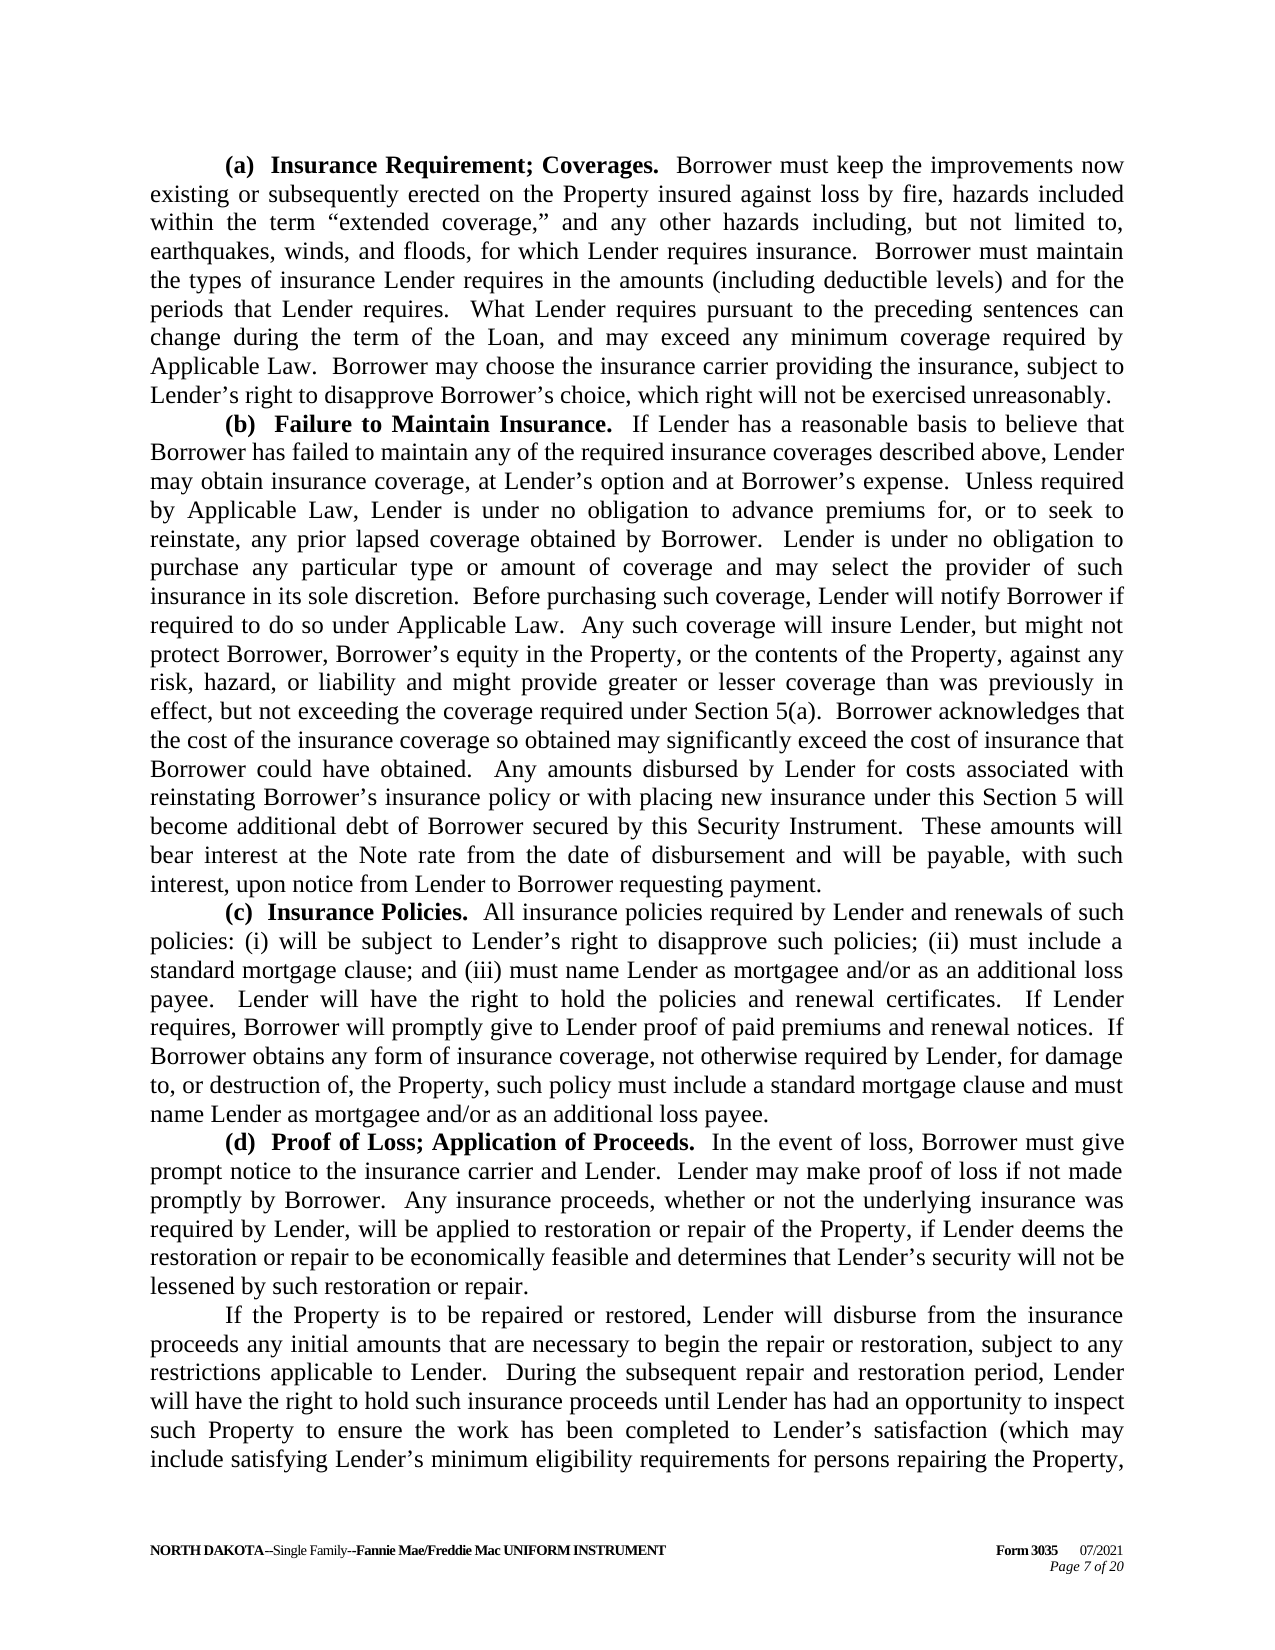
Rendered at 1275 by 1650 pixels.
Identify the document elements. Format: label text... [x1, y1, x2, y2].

text (a) Insurance Requirement; Coverages. Borrower must keep the improvements now existing or subsequently erected on the Property insured against loss by fire, hazards included within the term “extended coverage,” and any other hazards including, but not limited to, earthquakes, winds, and floods, for which Lender requires insurance. Borrower must maintain the types of insurance Lender requires in the amounts (including deductible levels) and for the periods that Lender requires. What Lender requires pursuant to the preceding sentences can change during the term of the Loan, and may exceed any minimum coverage required by Applicable Law. Borrower may choose the insurance carrier providing the insurance, subject to Lender’s right to disapprove Borrower’s choice, which right will not be exercised unreasonably. [150, 150, 1125, 409]
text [150, 1300, 1125, 1472]
text (d) Proof of Loss; Application of Proceeds. In the event of loss, Borrower must give prompt notice to the insurance carrier and Lender. Lender may make proof of loss if not made promptly by Borrower. Any insurance proceeds, whether or not the underlying insurance was required by Lender, will be applied to restoration or repair of the Property, if Lender deems the restoration or repair to be economically feasible and determines that Lender’s security will not be lessened by such restoration or repair. [150, 1127, 1125, 1300]
text (c) Insurance Policies. All insurance policies required by Lender and renewals of such policies: (i) will be subject to Lender’s right to disapprove such policies; (ii) must include a standard mortgage clause; and (iii) must name Lender as mortgagee and/or as an additional loss payee. Lender will have the right to hold the policies and renewal certificates. If Lender requires, Borrower will promptly give to Lender proof of paid premiums and renewal notices. If Borrower obtains any form of insurance coverage, not otherwise required by Lender, for damage to, or destruction of, the Property, such policy must include a standard mortgage clause and must name Lender as mortgagee and/or as an additional loss payee. [150, 897, 1125, 1127]
text (b) Failure to Maintain Insurance. If Lender has a reasonable basis to believe that Borrower has failed to maintain any of the required insurance coverages described above, Lender may obtain insurance coverage, at Lender’s option and at Borrower’s expense. Unless required by Applicable Law, Lender is under no obligation to advance premiums for, or to seek to reinstate, any prior lapsed coverage obtained by Borrower. Lender is under no obligation to purchase any particular type or amount of coverage and may select the provider of such insurance in its sole discretion. Before purchasing such coverage, Lender will notify Borrower if required to do so under Applicable Law. Any such coverage will insure Lender, but might not protect Borrower, Borrower’s equity in the Property, or the contents of the Property, against any risk, hazard, or liability and might provide greater or lesser coverage than was previously in effect, but not exceeding the coverage required under Section 5(a). Borrower acknowledges that the cost of the insurance coverage so obtained may significantly exceed the cost of insurance that Borrower could have obtained. Any amounts disbursed by Lender for costs associated with reinstating Borrower’s insurance policy or with placing new insurance under this Section 5 will become additional debt of Borrower secured by this Security Instrument. These amounts will bear interest at the Note rate from the date of disbursement and will be payable, with such interest, upon notice from Lender to Borrower requesting payment. [150, 409, 1125, 897]
